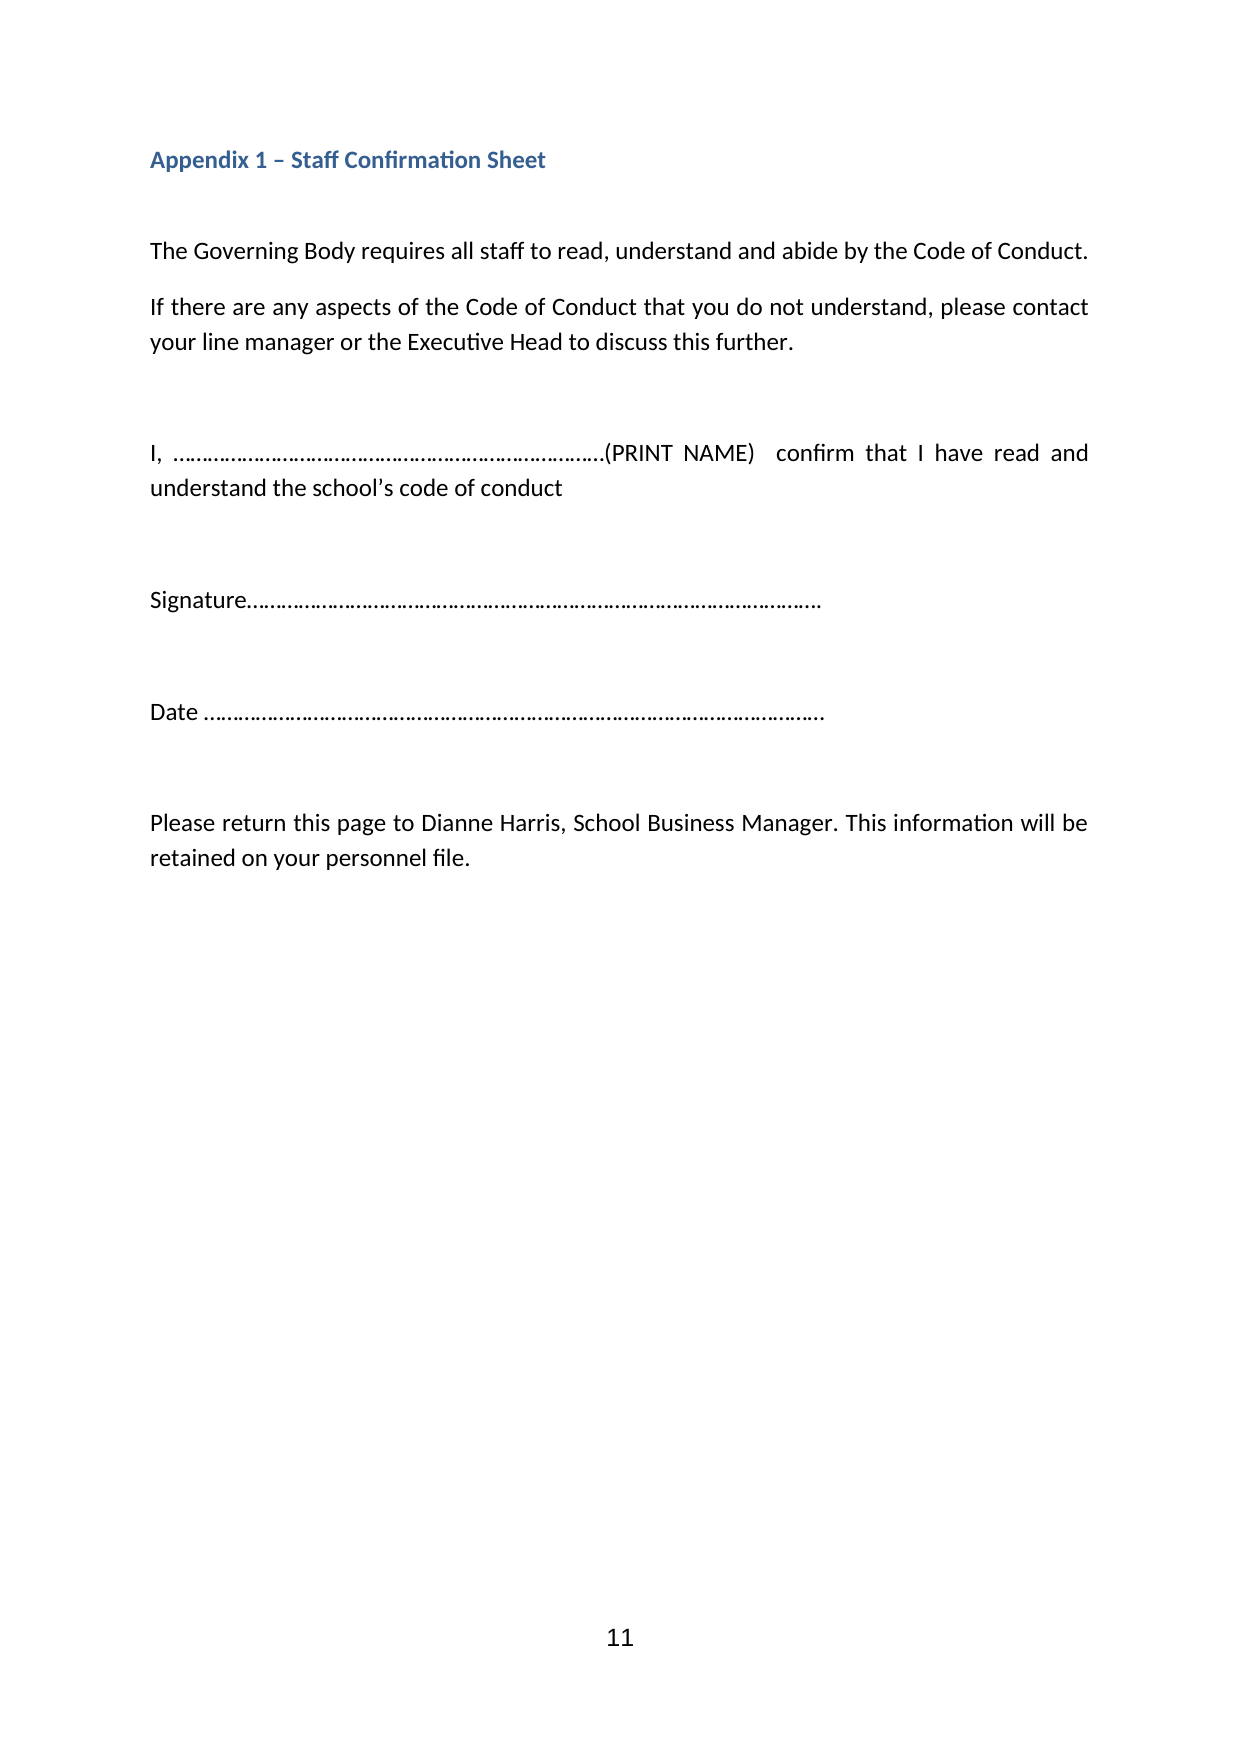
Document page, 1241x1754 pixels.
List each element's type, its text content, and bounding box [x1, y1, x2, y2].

text The Governing Body requires all staff to read, understand and abide by the Code of Conduct. [150, 235, 1090, 266]
text I, …………………………………………………………………(PRINT NAME) confirm that I have read and understand the school’s code of conduct [150, 437, 1090, 503]
text Appendix 1 – Staff Confirmation Sheet [150, 144, 1090, 175]
text If there are any aspects of the Code of Conduct that you do not understand, please contact your line manager or the Executive Head to discuss this further. [150, 291, 1090, 356]
text Signature………………………………………………………………………………………. [150, 584, 1090, 615]
text Please return this page to Dianne Harris, School Business Manager. This information will be retained on your personnel file. [150, 807, 1090, 873]
text Date ……………………………………………………………………………………………… [150, 696, 1090, 726]
